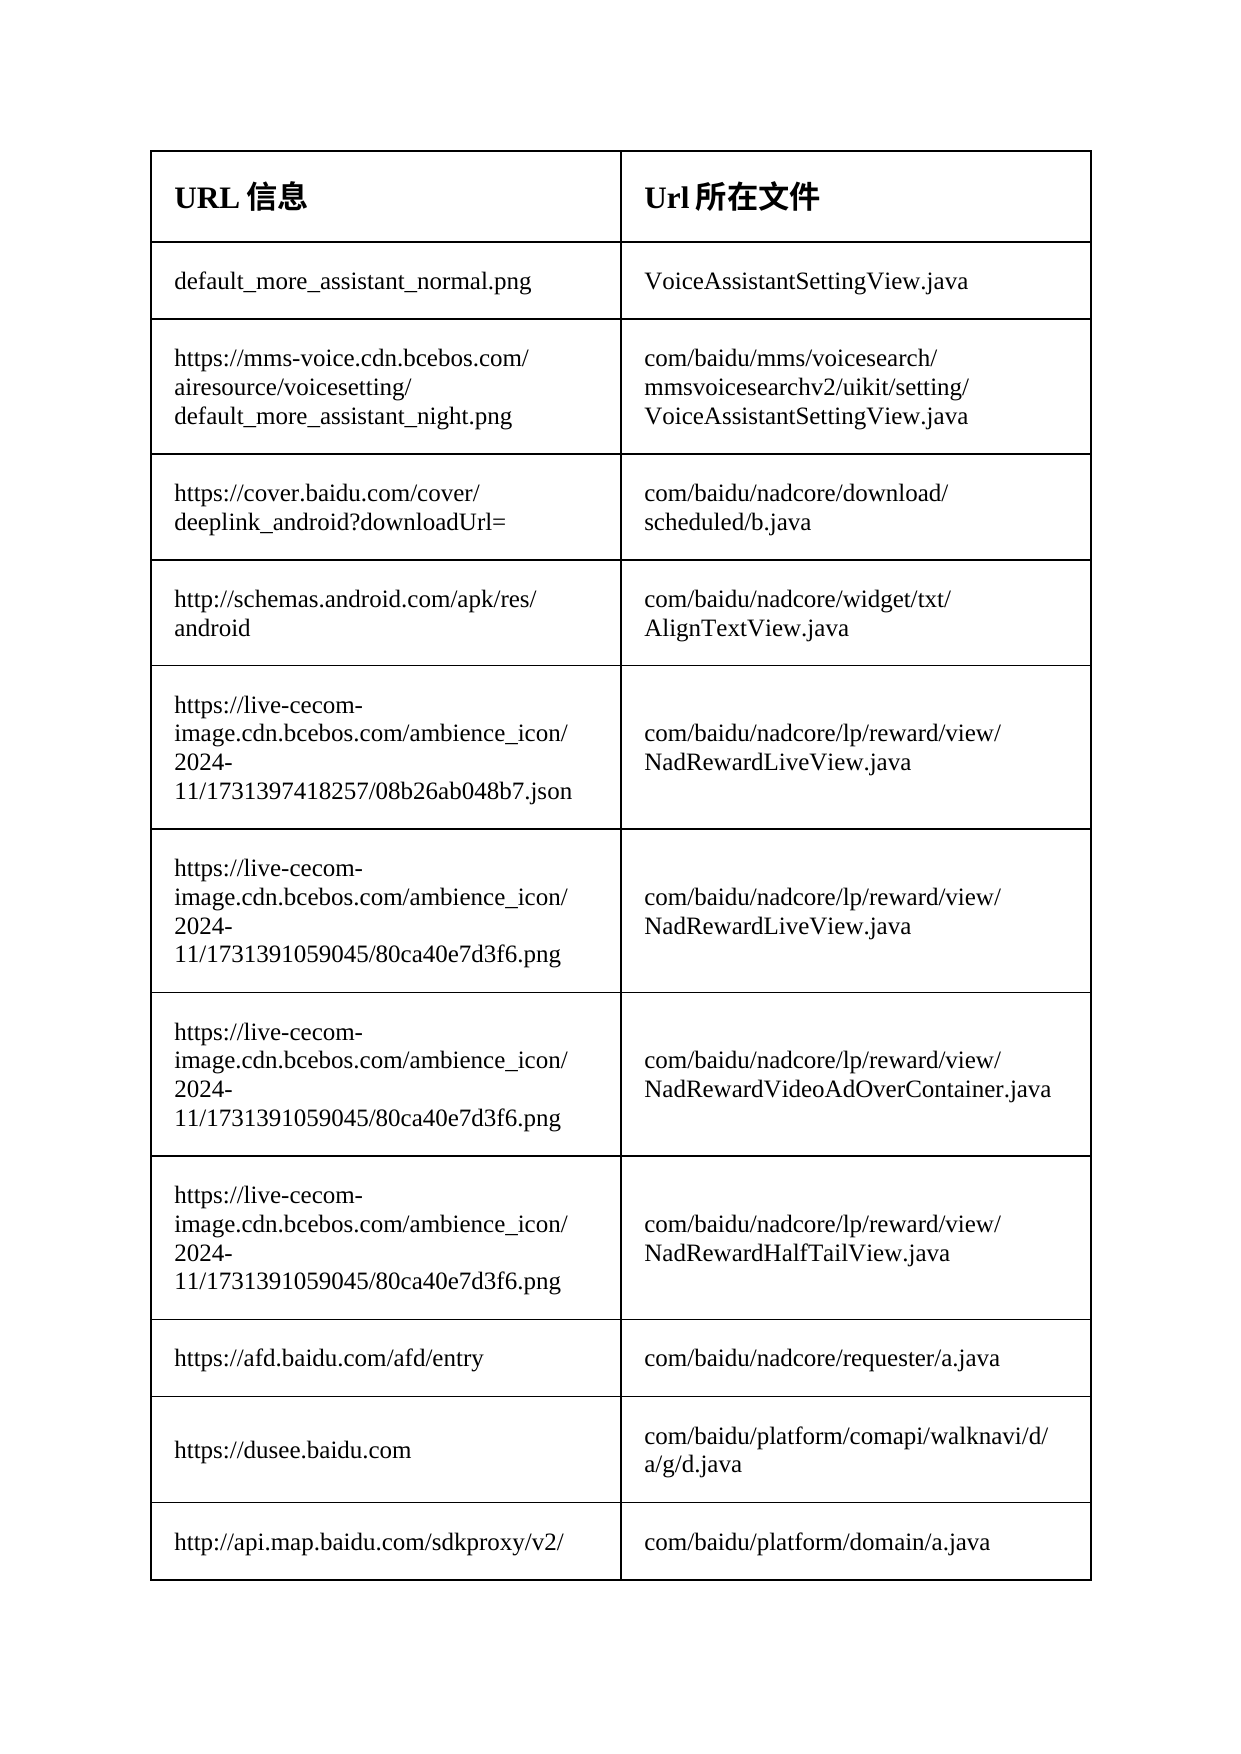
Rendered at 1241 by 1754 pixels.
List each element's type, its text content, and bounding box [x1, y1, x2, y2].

table_cell https://live-cecom-image.cdn.bcebos.com/ambience_icon/2024-11/1731397418257/08b26ab048b7.json [152, 666, 620, 828]
table_cell com/baidu/nadcore/lp/reward/view/NadRewardLiveView.java [622, 666, 1090, 828]
table_header Url所在文件 [622, 152, 1090, 241]
table_cell http://schemas.android.com/apk/res/android [152, 561, 620, 665]
table_cell com/baidu/nadcore/download/scheduled/b.java [622, 455, 1090, 559]
table_cell https://cover.baidu.com/cover/deeplink_android?downloadUrl= [152, 455, 620, 559]
table_cell com/baidu/nadcore/lp/reward/view/NadRewardVideoAdOverContainer.java [622, 993, 1090, 1155]
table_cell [622, 243, 1090, 318]
table_cell https://mms-voice.cdn.bcebos.com/airesource/voicesetting/default_more_assistant_night.png [152, 320, 620, 453]
table_cell com/baidu/mms/voicesearch/mmsvoicesearchv2/uikit/setting/VoiceAssistantSettingView.java [622, 320, 1090, 453]
table_cell com/baidu/platform/domain/a.java [622, 1503, 1090, 1579]
table_cell https://live-cecom-image.cdn.bcebos.com/ambience_icon/2024-11/1731391059045/80ca40e7d3f6.png [152, 1157, 620, 1318]
table_cell com/baidu/nadcore/requester/a.java [622, 1320, 1090, 1396]
table_cell com/baidu/nadcore/lp/reward/view/NadRewardHalfTailView.java [622, 1157, 1090, 1318]
table_cell https://live-cecom-image.cdn.bcebos.com/ambience_icon/2024-11/1731391059045/80ca40e7d3f6.png [152, 993, 620, 1155]
table_cell https://live-cecom-image.cdn.bcebos.com/ambience_icon/2024-11/1731391059045/80ca40e7d3f6.png [152, 830, 620, 992]
table_cell com/baidu/nadcore/lp/reward/view/NadRewardLiveView.java [622, 830, 1090, 992]
table_header URL信息 [152, 152, 620, 241]
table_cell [152, 1503, 620, 1579]
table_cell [152, 243, 620, 318]
table_cell com/baidu/platform/comapi/walknavi/d/a/g/d.java [622, 1397, 1090, 1502]
table_cell https://afd.baidu.com/afd/entry [152, 1320, 620, 1396]
table_cell https://dusee.baidu.com [152, 1397, 620, 1502]
table_cell com/baidu/nadcore/widget/txt/AlignTextView.java [622, 561, 1090, 665]
